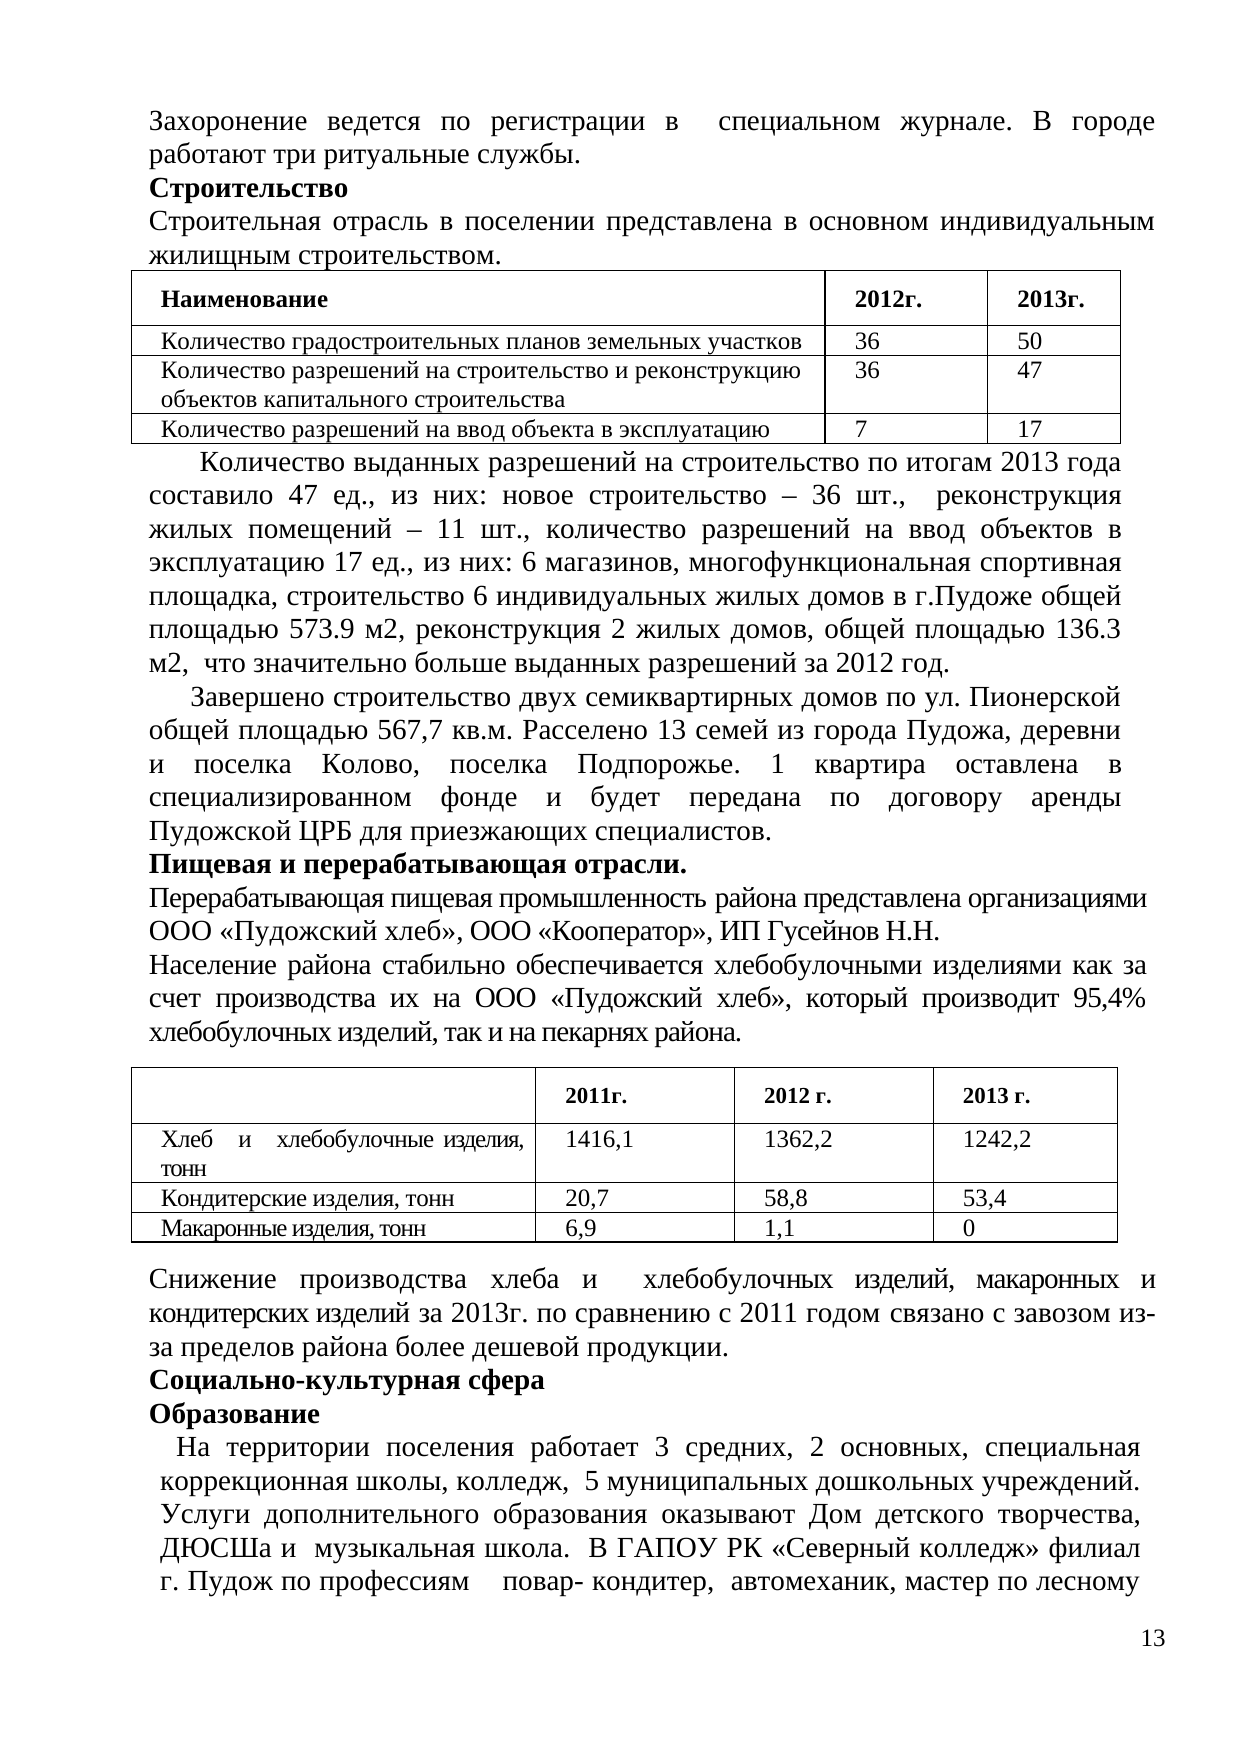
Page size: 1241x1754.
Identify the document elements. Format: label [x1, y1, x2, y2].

table_cell [119, 103, 1168, 1597]
